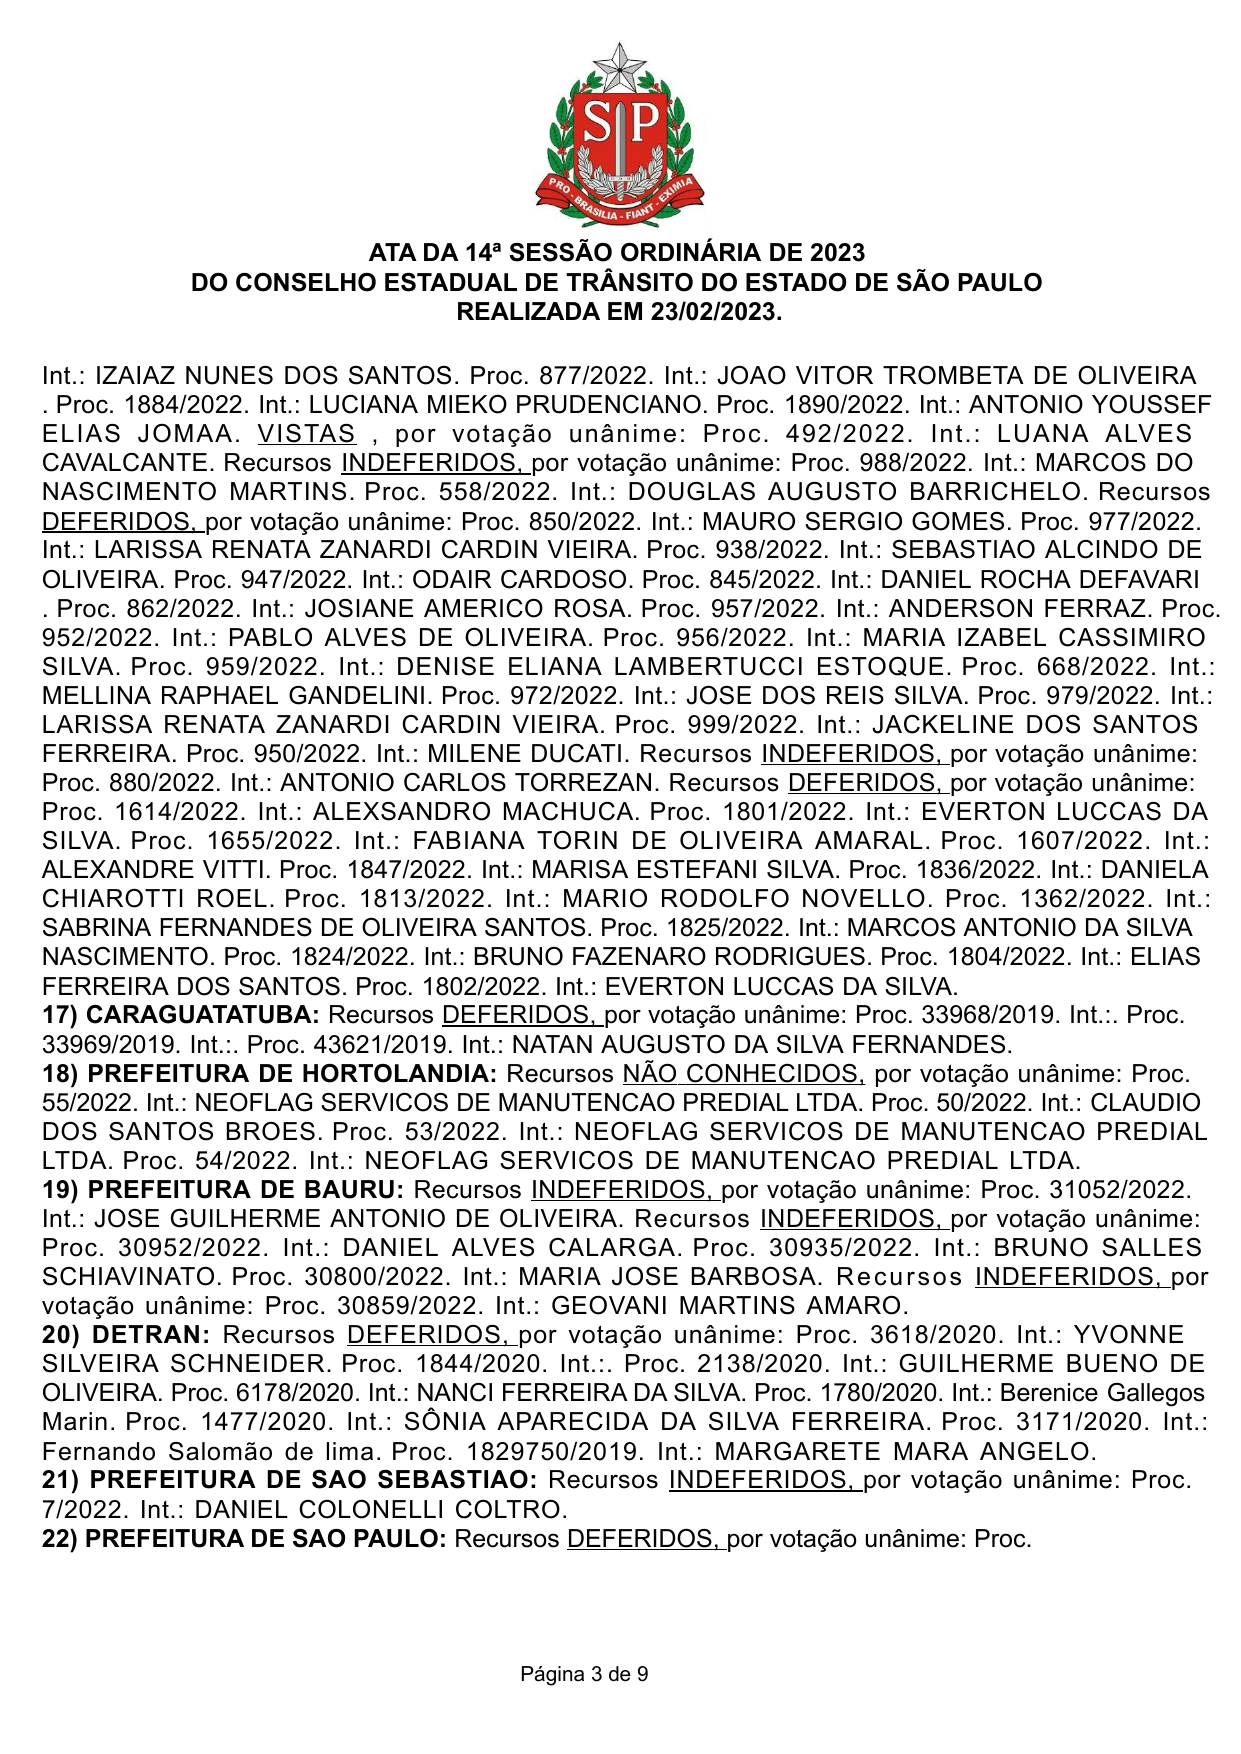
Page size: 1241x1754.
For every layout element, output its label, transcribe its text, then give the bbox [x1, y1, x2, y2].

text 17) CARAGUATATUBA: Recursos DEFERIDOS, por votação unânime: Proc. 33968/2019. Int.:. Proc. 33969/2019. Int.:. Proc. 43621/2019. Int.: NATAN AUGUSTO DA SILVA FERNANDES. [42, 1001, 1206, 1059]
text Página 3 de 9 [520, 1662, 1230, 1686]
picture [533, 39, 707, 230]
text 20) DETRAN: Recursos DEFERIDOS, por votação unânime: Proc. 3618/2020. Int.: YVONNE SILVEIRA SCHNEIDER. Proc. 1844/2020. Int.:. Proc. 2138/2020. Int.: GUILHERME BUENO DE OLIVEIRA. Proc. 6178/2020. Int.: NANCI FERREIRA DA SILVA. Proc. 1780/2020. Int.: Berenice Gallegos Marin. Proc. 1477/2020. Int.: SÔNIA APARECIDA DA SILVA FERREIRA. Proc. 3171/2020. Int.: Fernando Salomão de lima. Proc. 1829750/2019. Int.: MARGARETE MARA ANGELO. 21) PREFEITURA DE SAO SEBASTIAO: Recursos INDEFERIDOS, por votação unânime: Proc. 7/2022. Int.: DANIEL COLONELLI COLTRO. [42, 1320, 1230, 1524]
text 18) PREFEITURA DE HORTOLANDIA: Recursos NÃO CONHECIDOS, por votação unânime: Proc. 55/2022. Int.: NEOFLAG SERVICOS DE MANUTENCAO PREDIAL LTDA. Proc. 50/2022. Int.: CLAUDIO DOS SANTOS BROES. Proc. 53/2022. Int.: NEOFLAG SERVICOS DE MANUTENCAO PREDIAL LTDA. Proc. 54/2022. Int.: NEOFLAG SERVICOS DE MANUTENCAO PREDIAL LTDA. 19) PREFEITURA DE BAURU: Recursos INDEFERIDOS, por votação unânime: Proc. 31052/2022. Int.: JOSE GUILHERME ANTONIO DE OLIVEIRA. Recursos INDEFERIDOS, por votação unânime: Proc. 30952/2022. Int.: DANIEL ALVES CALARGA. Proc. 30935/2022. Int.: BRUNO SALLES SCHIAVINATO. Proc. 30800/2022. Int.: MARIA JOSE BARBOSA. Recursos INDEFERIDOS, por votação unânime: Proc. 30859/2022. Int.: GEOVANI MARTINS AMARO. [42, 1059, 1230, 1320]
text Int.: IZAIAZ NUNES DOS SANTOS. Proc. 877/2022. Int.: JOAO VITOR TROMBETA DE OLIVEIRA . Proc. 1884/2022. Int.: LUCIANA MIEKO PRUDENCIANO. Proc. 1890/2022. Int.: ANTONIO YOUSSEF ELIAS JOMAA. VISTAS , por votação unânime: Proc. 492/2022. Int.: LUANA ALVES CAVALCANTE. Recursos INDEFERIDOS, por votação unânime: Proc. 988/2022. Int.: MARCOS DO NASCIMENTO MARTINS. Proc. 558/2022. Int.: DOUGLAS AUGUSTO BARRICHELO. Recursos DEFERIDOS, por votação unânime: Proc. 850/2022. Int.: MAURO SERGIO GOMES. Proc. 977/2022. Int.: LARISSA RENATA ZANARDI CARDIN VIEIRA. Proc. 938/2022. Int.: SEBASTIAO ALCINDO DE OLIVEIRA. Proc. 947/2022. Int.: ODAIR CARDOSO. Proc. 845/2022. Int.: DANIEL ROCHA DEFAVARI . Proc. 862/2022. Int.: JOSIANE AMERICO ROSA. Proc. 957/2022. Int.: ANDERSON FERRAZ. Proc. 952/2022. Int.: PABLO ALVES DE OLIVEIRA. Proc. 956/2022. Int.: MARIA IZABEL CASSIMIRO SILVA. Proc. 959/2022. Int.: DENISE ELIANA LAMBERTUCCI ESTOQUE. Proc. 668/2022. Int.: MELLINA RAPHAEL GANDELINI. Proc. 972/2022. Int.: JOSE DOS REIS SILVA. Proc. 979/2022. Int.: LARISSA RENATA ZANARDI CARDIN VIEIRA. Proc. 999/2022. Int.: JACKELINE DOS SANTOS FERREIRA. Proc. 950/2022. Int.: MILENE DUCATI. Recursos INDEFERIDOS, por votação unânime: Proc. 880/2022. Int.: ANTONIO CARLOS TORREZAN. Recursos DEFERIDOS, por votação unânime: Proc. 1614/2022. Int.: ALEXSANDRO MACHUCA. Proc. 1801/2022. Int.: EVERTON LUCCAS DA SILVA. Proc. 1655/2022. Int.: FABIANA TORIN DE OLIVEIRA AMARAL. Proc. 1607/2022. Int.: ALEXANDRE VITTI. Proc. 1847/2022. Int.: MARISA ESTEFANI SILVA. Proc. 1836/2022. Int.: DANIELA CHIAROTTI ROEL. Proc. 1813/2022. Int.: MARIO RODOLFO NOVELLO. Proc. 1362/2022. Int.: SABRINA FERNANDES DE OLIVEIRA SANTOS. Proc. 1825/2022. Int.: MARCOS ANTONIO DA SILVA NASCIMENTO. Proc. 1824/2022. Int.: BRUNO FAZENARO RODRIGUES. Proc. 1804/2022. Int.: ELIAS FERREIRA DOS SANTOS. Proc. 1802/2022. Int.: EVERTON LUCCAS DA SILVA. [42, 361, 1230, 1001]
text ATA DA 14ª SESSÃO ORDINÁRIA DE 2023 DO CONSELHO ESTADUAL DE TRÂNSITO DO ESTADO DE SÃO PAULO REALIZADA EM 23/02/2023. [191, 239, 1230, 326]
text 22) PREFEITURA DE SAO PAULO: Recursos DEFERIDOS, por votação unânime: Proc. [42, 1524, 1230, 1553]
